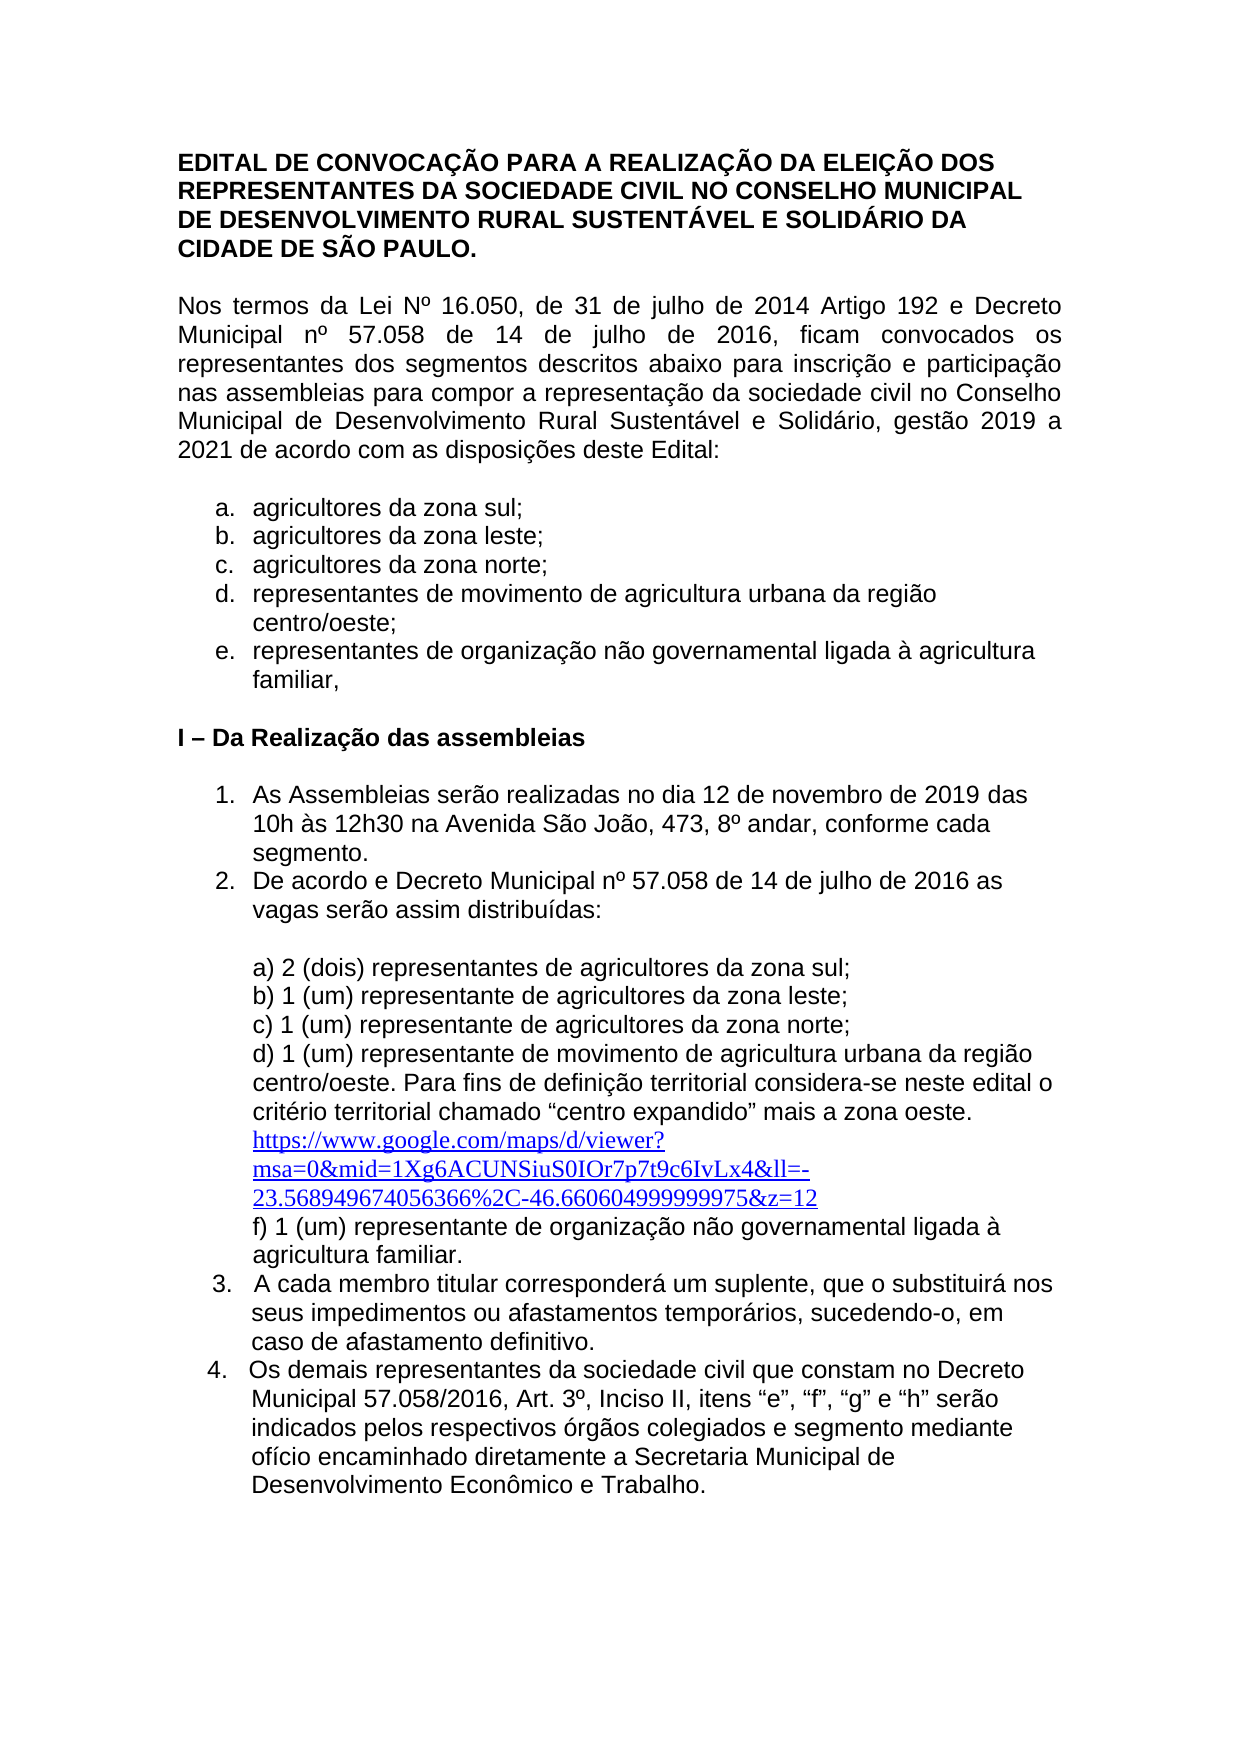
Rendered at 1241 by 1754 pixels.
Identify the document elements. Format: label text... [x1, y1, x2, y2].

list agricultores da zona sul; [215, 493, 1063, 521]
list f) 1 (um) representante de organização não governamental ligada à agricultura familiar. [252, 1212, 1063, 1269]
list representantes de organização não governamental ligada à agricultura familiar, [215, 636, 1063, 694]
list representantes de movimento de agricultura urbana da região centro/oeste; [215, 579, 1063, 636]
list a) 2 (dois) representantes de agricultores da zona sul; [252, 953, 1063, 981]
text EDITAL DE CONVOCAÇÃO PARA A REALIZAÇÃO DA ELEIÇÃO DOS REPRESENTANTES DA SOCIEDADE CIVIL NO CONSELHO MUNICIPAL DE DESENVOLVIMENTO RURAL SUSTENTÁVEL E SOLIDÁRIO DA CIDADE DE SÃO PAULO. [177, 148, 1063, 263]
list De acordo e Decreto Municipal nº 57.058 de 14 de julho de 2016 as vagas serão assim distribuídas: [215, 866, 1063, 924]
text 4. Os demais representantes da sociedade civil que constam no Decreto Municipal 57.058/2016, Art. 3º, Inciso II, itens “e”, “f”, “g” e “h” serão indicados pelos respectivos órgãos colegiados e segmento mediante ofício encaminhado diretamente a Secretaria Municipal de Desenvolvimento Econômico e Trabalho. [207, 1355, 1063, 1499]
list d) 1 (um) representante de movimento de agricultura urbana da região centro/oeste. Para fins de definição territorial considera-se neste edital o critério territorial chamado “centro expandido” mais a zona oeste. [252, 1039, 1063, 1125]
list agricultores da zona norte; [215, 550, 1063, 579]
text 3. A cada membro titular corresponderá um suplente, que o substituirá nos seus impedimentos ou afastamentos temporários, sucedendo-o, em caso de afastamento definitivo. [177, 1269, 1063, 1355]
text Nos termos da Lei Nº 16.050, de 31 de julho de 2014 Artigo 192 e Decreto Municipal nº 57.058 de 14 de julho de 2016, ficam convocados os representantes dos segmentos descritos abaixo para inscrição e participação nas assembleias para compor a representação da sociedade civil no Conselho Municipal de Desenvolvimento Rural Sustentável e Solidário, gestão 2019 a 2021 de acordo com as disposições deste Edital: [177, 291, 1063, 464]
list As Assembleias serão realizadas no dia 12 de novembro de 2019 das 10h às 12h30 na Avenida São João, 473, 8º andar, conforme cada segmento. [215, 780, 1063, 866]
text I – Da Realização das assembleias [177, 723, 1063, 751]
list agricultores da zona leste; [215, 521, 1063, 550]
list https://www.google.com/maps/d/viewer?msa=0&mid=1Xg6ACUNSiuS0IOr7p7t9c6IvLx4&ll=-23.568949674056366%2C-46.660604999999975&z=12 [252, 1125, 1063, 1212]
list c) 1 (um) representante de agricultores da zona norte; [252, 1010, 1063, 1039]
list b) 1 (um) representante de agricultores da zona leste; [252, 981, 1063, 1010]
